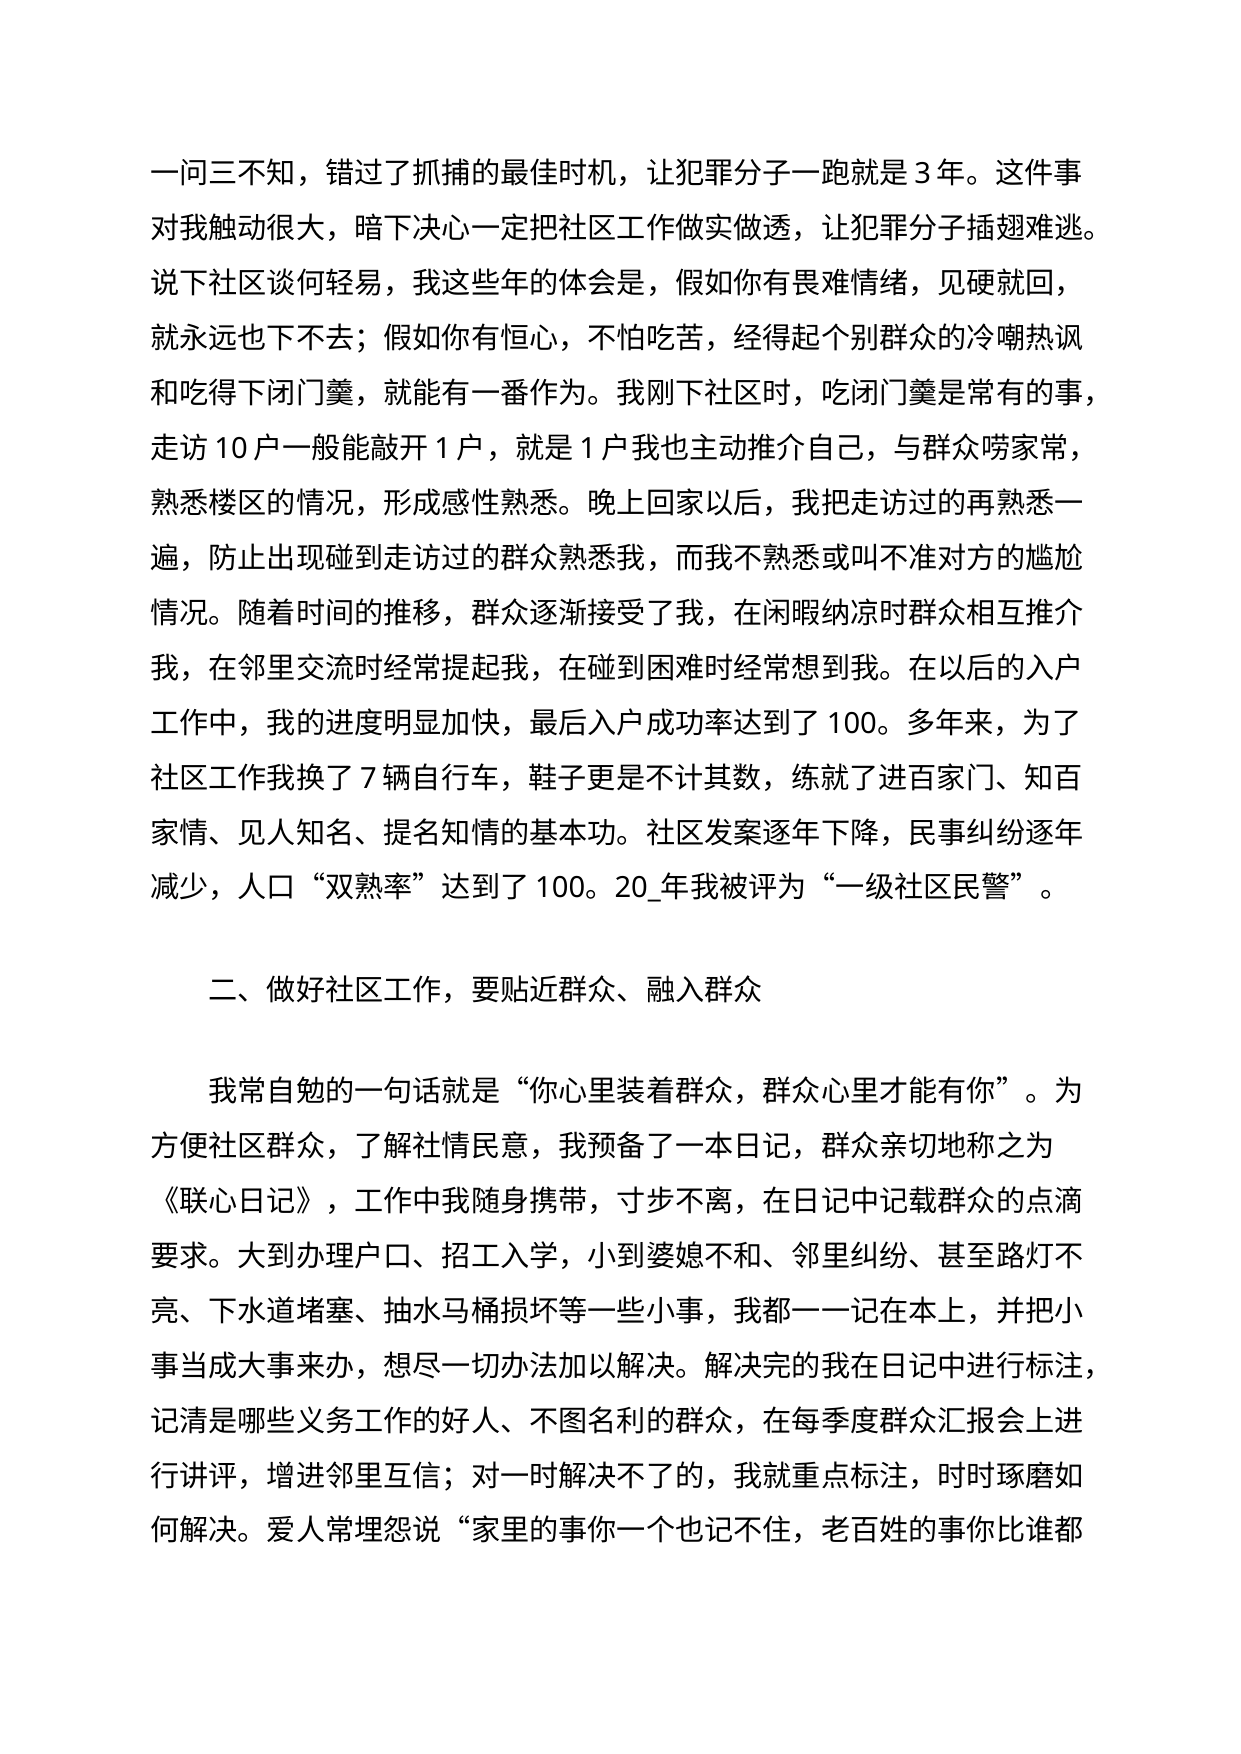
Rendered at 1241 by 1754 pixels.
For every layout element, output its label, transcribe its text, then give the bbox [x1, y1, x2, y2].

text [150, 150, 1090, 906]
text 二、做好社区工作，要贴近群众、融入群众 [150, 966, 1090, 1008]
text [150, 1068, 1090, 1549]
